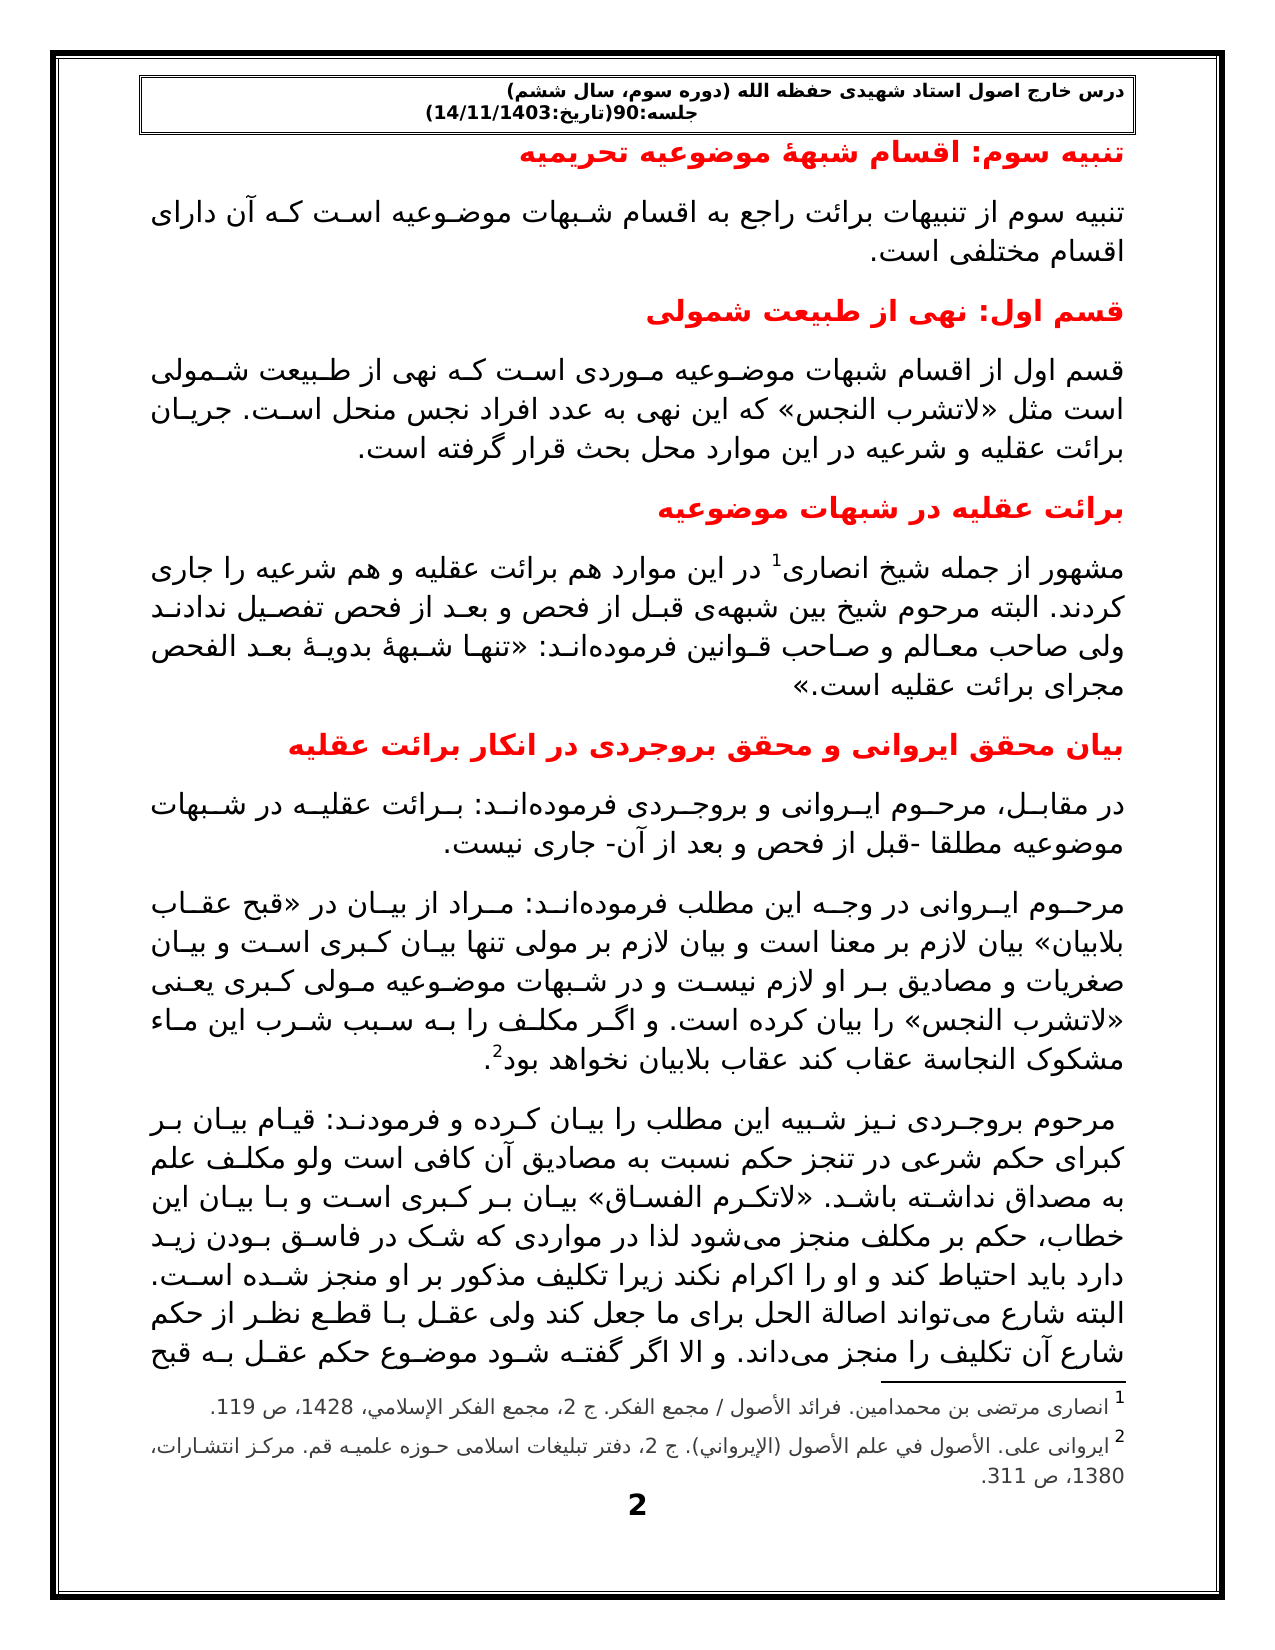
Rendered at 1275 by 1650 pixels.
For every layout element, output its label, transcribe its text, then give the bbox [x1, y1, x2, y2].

subtitle بیان محقق ایروانی و محقق بروجردی در انکار برائت عقلیه [150, 728, 1125, 762]
text مرحوم ایروانی در وجه این مطلب فرموده‌اند: مراد از بیان در «قبح عقاب بلابیان» بیان لازم بر معنا است و بیان لازم بر مولی تنها بیان کبری است و بیان صغریات و مصادیق بر او لازم نیست و در شبهات موضوعیه مولی کبری یعنی «لاتشرب النجس» را بیان کرده است. و اگر مکلف را به سبب شرب این ماء مشکوک النجاسة عقاب کند عقاب بلابیان نخواهد بود. [150, 886, 1125, 1076]
subtitle قسم اول: نهی از طبیعت شمولی [150, 294, 1125, 328]
text تنبیه سوم از تنبیهات برائت راجع به اقسام شبهات موضوعیه است که آن دارای اقسام مختلفی است. [150, 195, 1125, 268]
subtitle برائت عقلیه در شبهات موضوعیه [150, 491, 1125, 525]
subtitle تنبیه سوم: اقسام شبهۀ موضوعیه تحریمیه [150, 135, 1125, 169]
text قسم اول از اقسام شبهات موضوعیه موردی است که نهی از طبیعت شمولی است مثل «لاتشرب النجس» که این نهی به عدد افراد نجس منحل است. جریان برائت عقلیه و شرعیه در این موارد محل بحث قرار گرفته است. [150, 354, 1125, 466]
text مشهور از جمله شیخ انصاری در این موارد هم برائت عقلیه و هم شرعیه را جاری کردند. البته مرحوم شیخ بین شبهه‌ی قبل از فحص و بعد از فحص تفصیل ندادند ولی صاحب معالم و صاحب قوانین فرموده‌اند: «تنها شبهۀ بدویۀ بعد الفحص مجرای برائت عقلیه است.» [150, 551, 1125, 702]
text در مقابل، مرحوم ایروانی و بروجردی فرموده‌اند: برائت عقلیه در شبهات موضوعیه مطلقا -قبل از فحص و بعد از آن- جاری نیست. ندانااهنداندبیس [150, 788, 1125, 861]
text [150, 1102, 1125, 1370]
